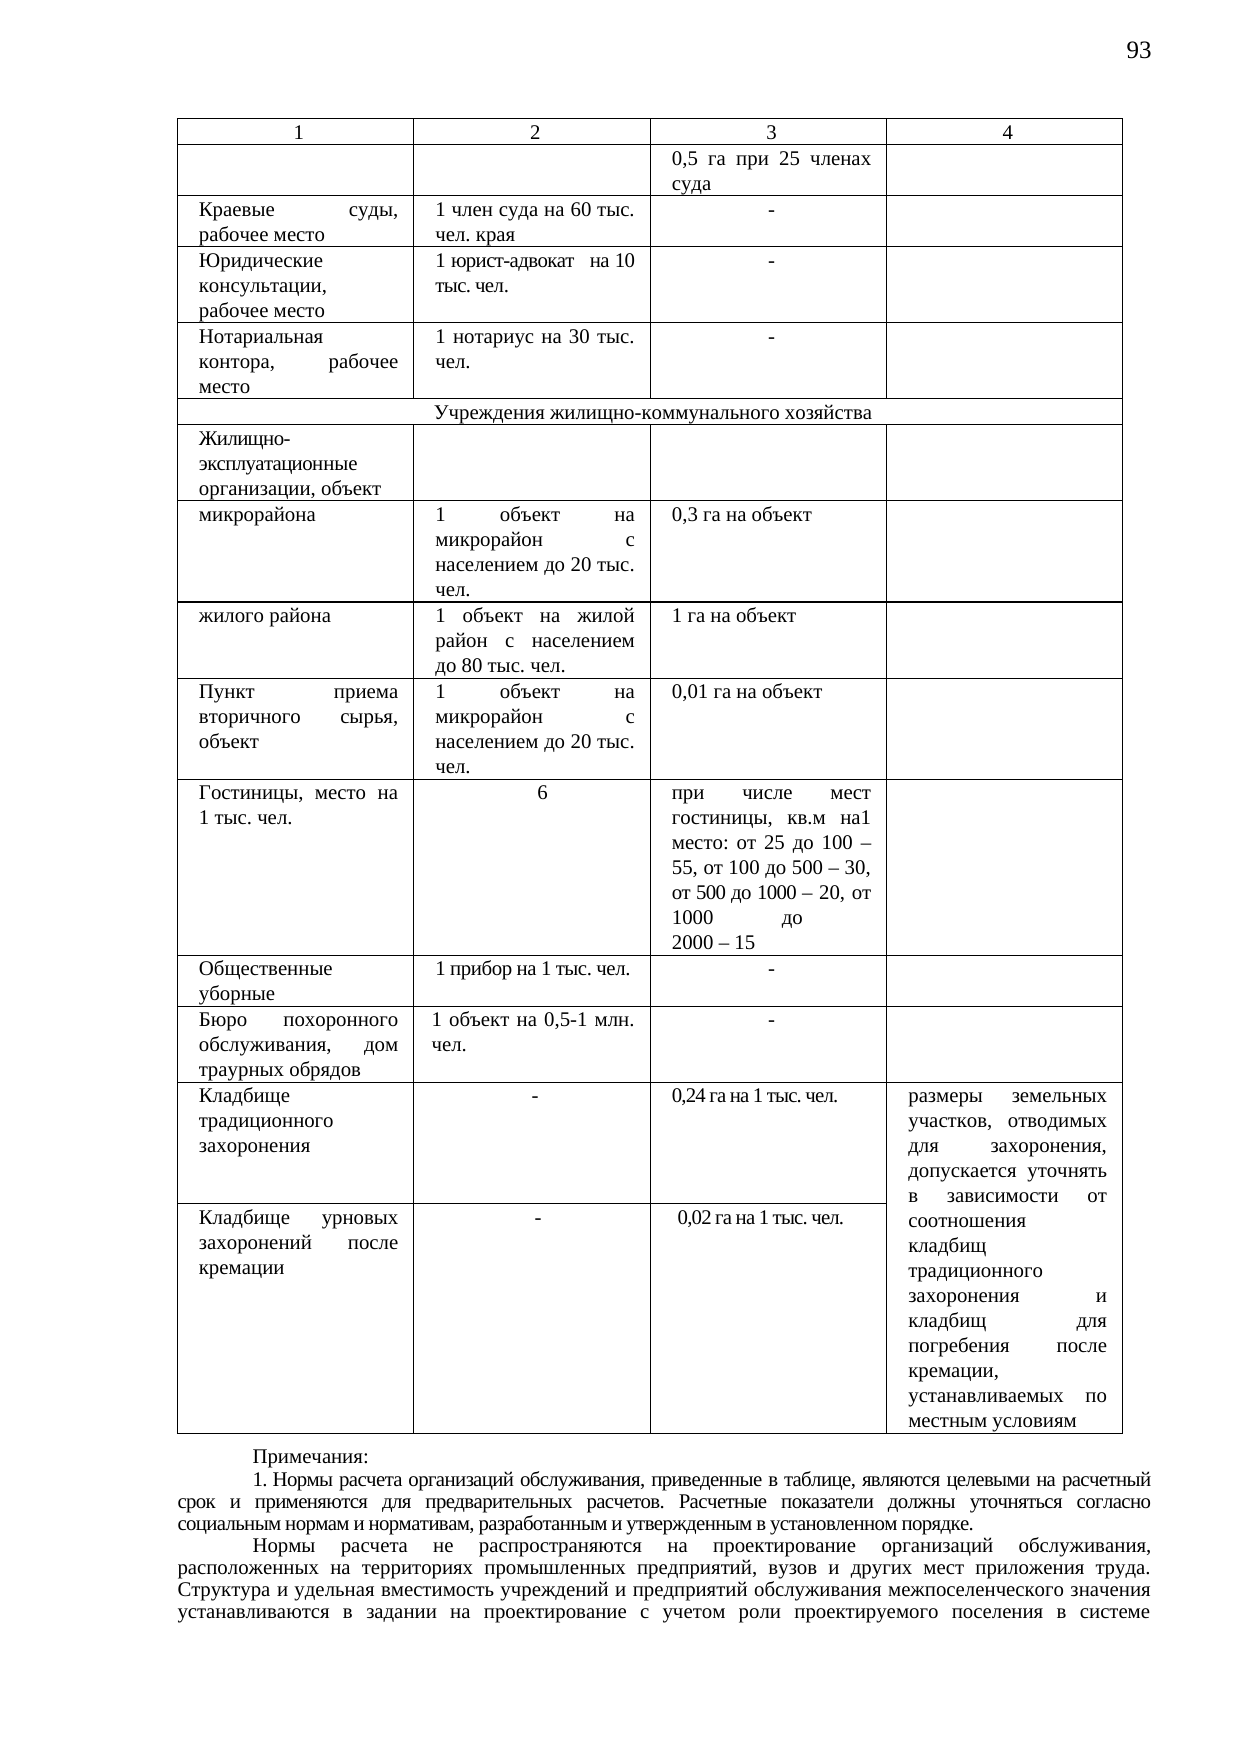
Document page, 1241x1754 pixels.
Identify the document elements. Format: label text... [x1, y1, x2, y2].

text Примечания: [177, 1446, 1152, 1468]
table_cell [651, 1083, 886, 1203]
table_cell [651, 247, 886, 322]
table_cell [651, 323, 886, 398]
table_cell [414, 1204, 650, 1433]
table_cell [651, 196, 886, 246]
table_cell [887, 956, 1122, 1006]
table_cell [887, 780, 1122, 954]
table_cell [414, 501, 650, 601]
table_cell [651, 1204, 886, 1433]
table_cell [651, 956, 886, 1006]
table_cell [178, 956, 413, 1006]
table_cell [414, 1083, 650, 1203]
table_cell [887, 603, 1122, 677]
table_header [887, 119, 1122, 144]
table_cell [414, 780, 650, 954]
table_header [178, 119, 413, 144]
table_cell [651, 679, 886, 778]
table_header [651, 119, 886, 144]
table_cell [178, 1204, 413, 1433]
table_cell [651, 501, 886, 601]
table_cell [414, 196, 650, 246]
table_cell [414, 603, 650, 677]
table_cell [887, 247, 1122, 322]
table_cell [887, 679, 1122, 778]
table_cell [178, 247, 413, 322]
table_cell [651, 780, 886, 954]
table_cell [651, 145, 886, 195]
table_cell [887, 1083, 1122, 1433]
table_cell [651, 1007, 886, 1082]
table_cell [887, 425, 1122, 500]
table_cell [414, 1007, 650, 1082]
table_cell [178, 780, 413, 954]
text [177, 1535, 1152, 1623]
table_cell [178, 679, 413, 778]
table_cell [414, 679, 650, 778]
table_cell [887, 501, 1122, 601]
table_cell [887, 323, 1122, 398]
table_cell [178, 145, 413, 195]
text 1. Нормы расчета организаций обслуживания, приведенные в таблице, являются целевыми на расчетный срок и применяются для предварительных расчетов. Расчетные показатели должны уточняться согласно социальным нормам и нормативам, разработанным и утвержденным в установленном порядке. [177, 1468, 1152, 1535]
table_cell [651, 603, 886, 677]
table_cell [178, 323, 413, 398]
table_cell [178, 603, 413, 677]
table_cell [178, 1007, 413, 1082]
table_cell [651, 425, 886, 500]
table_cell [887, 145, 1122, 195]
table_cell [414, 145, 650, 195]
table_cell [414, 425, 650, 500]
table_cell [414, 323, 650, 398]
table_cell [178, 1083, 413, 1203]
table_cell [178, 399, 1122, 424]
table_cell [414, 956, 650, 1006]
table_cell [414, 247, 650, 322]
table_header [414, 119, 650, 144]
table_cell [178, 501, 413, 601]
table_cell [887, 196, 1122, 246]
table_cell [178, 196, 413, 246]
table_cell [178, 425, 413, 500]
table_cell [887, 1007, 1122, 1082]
